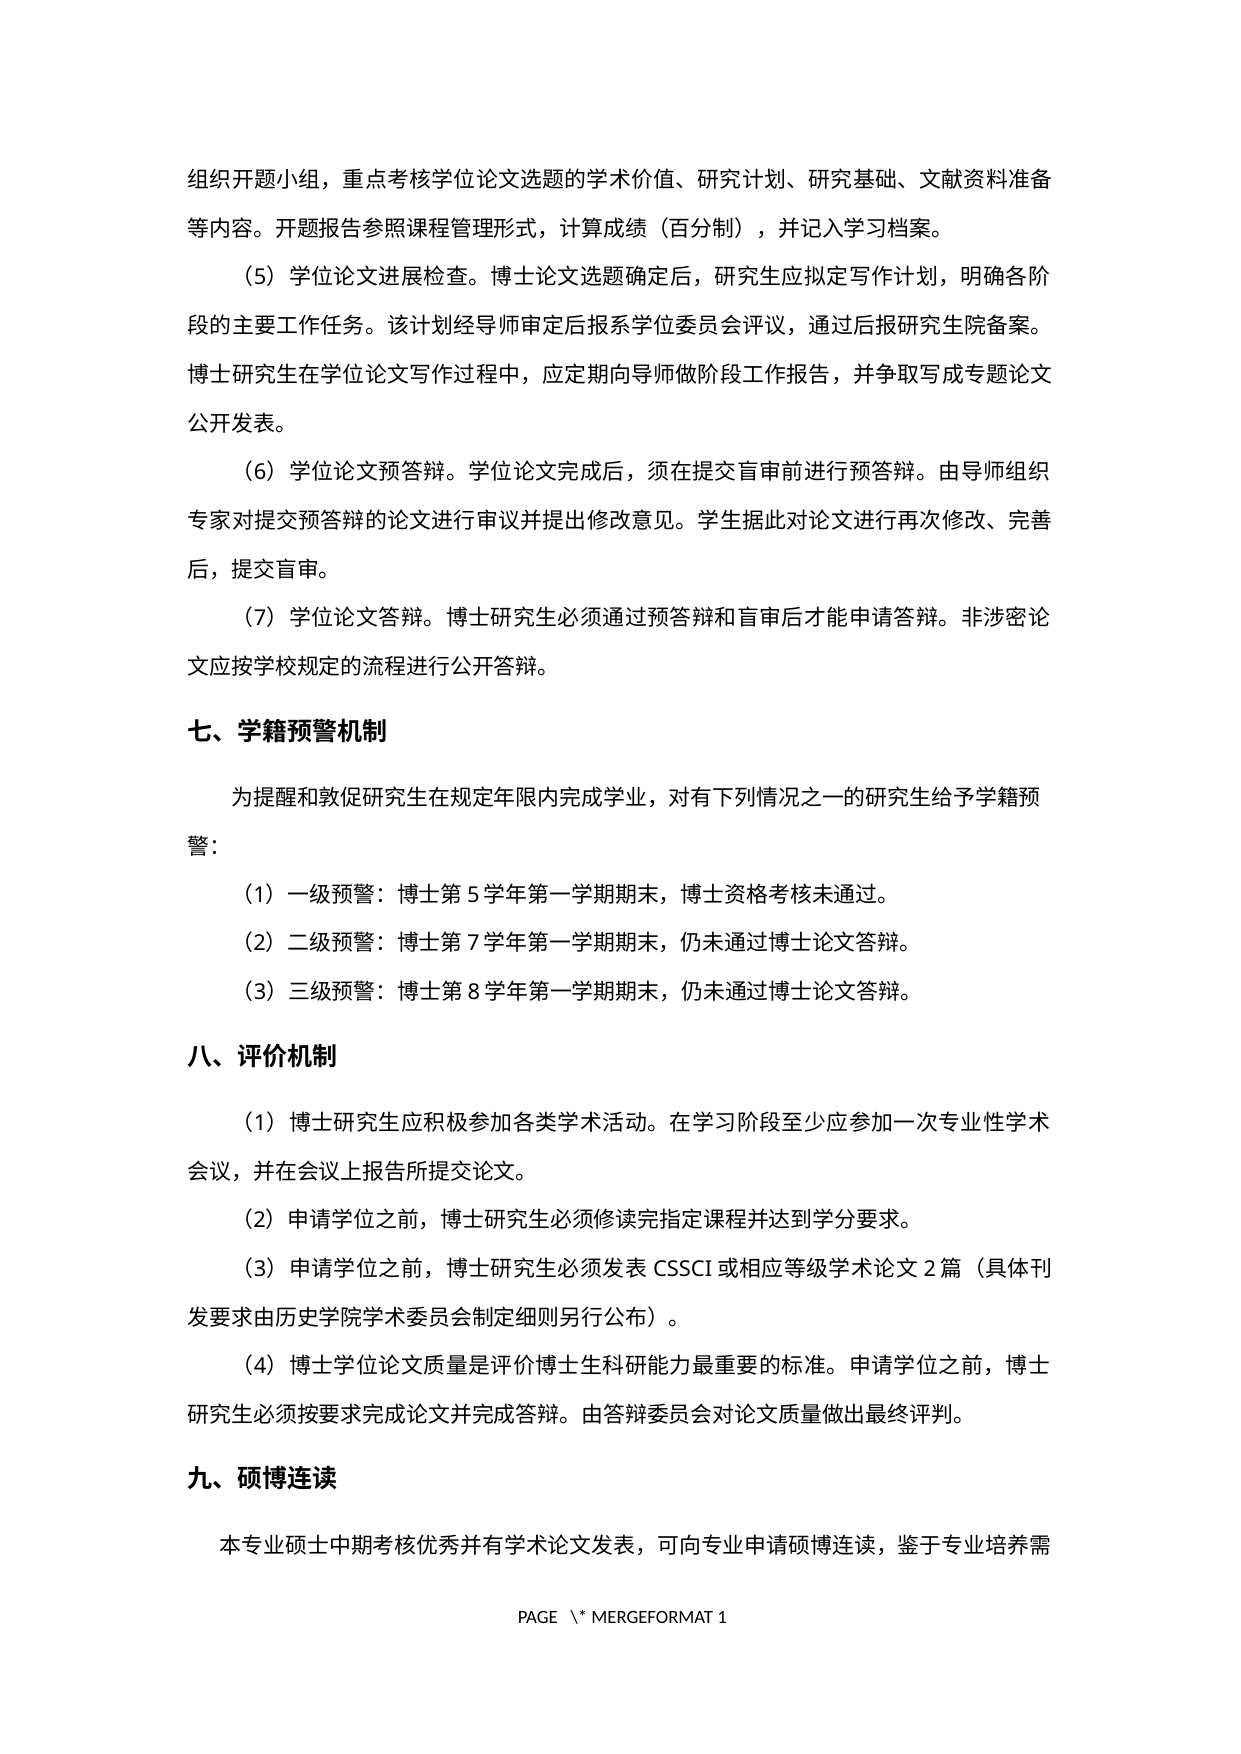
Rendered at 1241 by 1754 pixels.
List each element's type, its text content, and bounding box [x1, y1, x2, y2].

text （1）一级预警：博士第5学年第一学期期末，博士资格考核未通过。 [187, 877, 1053, 909]
text （2）二级预警：博士第7学年第一学期期末，仍未通过博士论文答辩。 [187, 925, 1053, 958]
text （2）申请学位之前，博士研究生必须修读完指定课程并达到学分要求。 [187, 1202, 1053, 1234]
text （4）博士学位论文质量是评价博士生科研能力最重要的标准。申请学位之前，博士研究生必须按要求完成论文并完成答辩。由答辩委员会对论文质量做出最终评判。 [187, 1347, 1053, 1429]
text 九、硕博连读 [187, 1444, 1053, 1509]
text （7）学位论文答辩。博士研究生必须通过预答辩和盲审后才能申请答辩。非涉密论文应按学校规定的流程进行公开答辩。 [187, 599, 1053, 681]
text 为提醒和敦促研究生在规定年限内完成学业，对有下列情况之一的研究生给予学籍预警： [187, 780, 1053, 861]
text （1）博士研究生应积极参加各类学术活动。在学习阶段至少应参加一次专业性学术会议，并在会议上报告所提交论文。 [187, 1105, 1053, 1186]
text （3）三级预警：博士第8学年第一学期期末，仍未通过博士论文答辩。 [217, 973, 1053, 1006]
text 七、学籍预警机制 [187, 697, 1053, 762]
text （6）学位论文预答辩。学位论文完成后，须在提交盲审前进行预答辩。由导师组织专家对提交预答辩的论文进行审议并提出修改意见。学生据此对论文进行再次修改、完善后，提交盲审。 [187, 454, 1053, 584]
text 八、评价机制 [187, 1022, 1053, 1087]
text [187, 162, 1053, 243]
text （5）学位论文进展检查。博士论文选题确定后，研究生应拟定写作计划，明确各阶段的主要工作任务。该计划经导师审定后报系学位委员会评议，通过后报研究生院备案。博士研究生在学位论文写作过程中，应定期向导师做阶段工作报告，并争取写成专题论文公开发表。 [187, 259, 1053, 438]
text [187, 1528, 1053, 1560]
text （3）申请学位之前，博士研究生必须发表CSSCI或相应等级学术论文2篇（具体刊发要求由历史学院学术委员会制定细则另行公布）。 [187, 1250, 1053, 1332]
